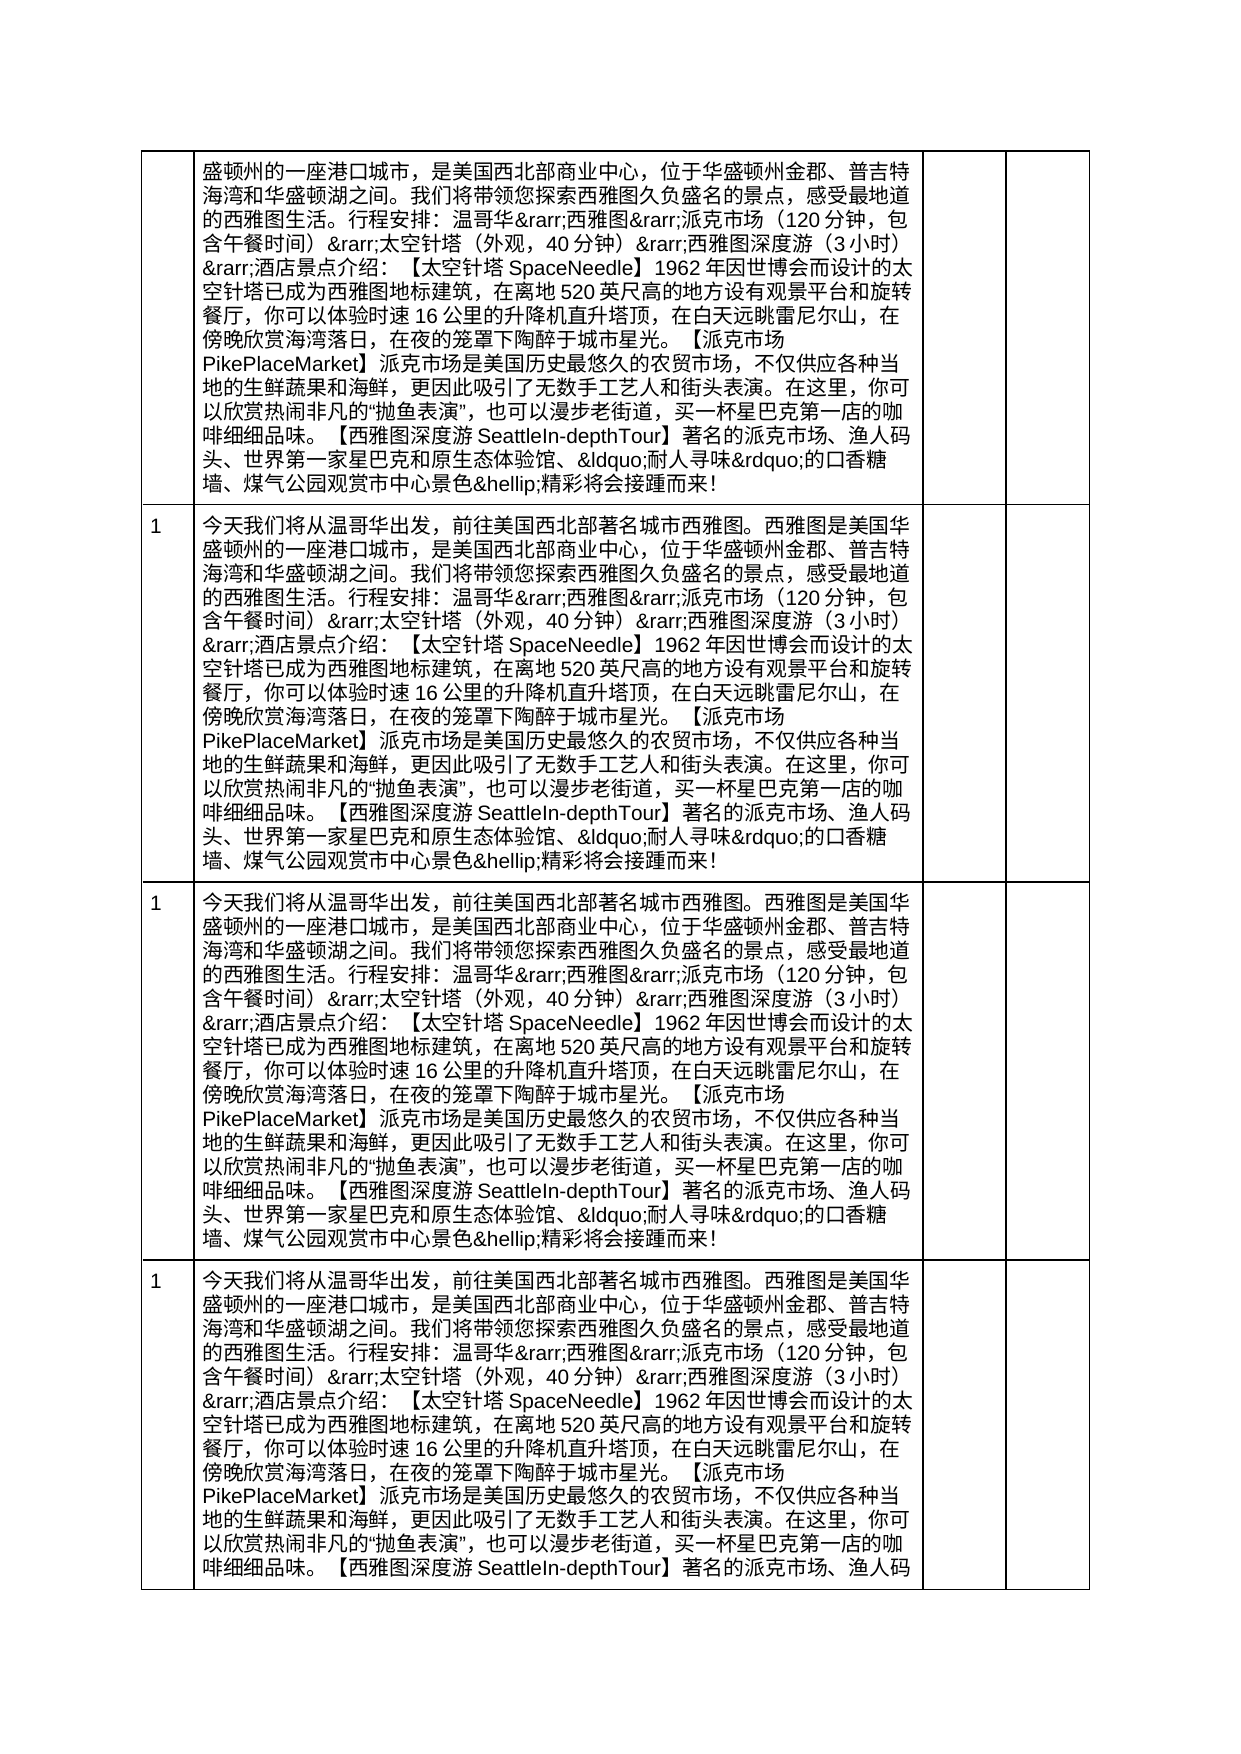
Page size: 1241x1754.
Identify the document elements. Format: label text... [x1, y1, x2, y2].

table_cell 1 [142, 1260, 193, 1588]
table_cell [924, 883, 1005, 1259]
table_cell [195, 1261, 922, 1588]
table_cell [924, 505, 1005, 881]
table_cell 1 [142, 882, 193, 1259]
table_cell [924, 152, 1005, 504]
table_cell [1007, 505, 1089, 881]
table_cell 1 [142, 505, 193, 881]
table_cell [195, 152, 922, 504]
table_cell [924, 1261, 1005, 1588]
table_cell 1 [142, 152, 193, 504]
table_cell [1007, 883, 1089, 1259]
table_cell [1007, 1261, 1089, 1588]
table_cell [1007, 152, 1089, 504]
